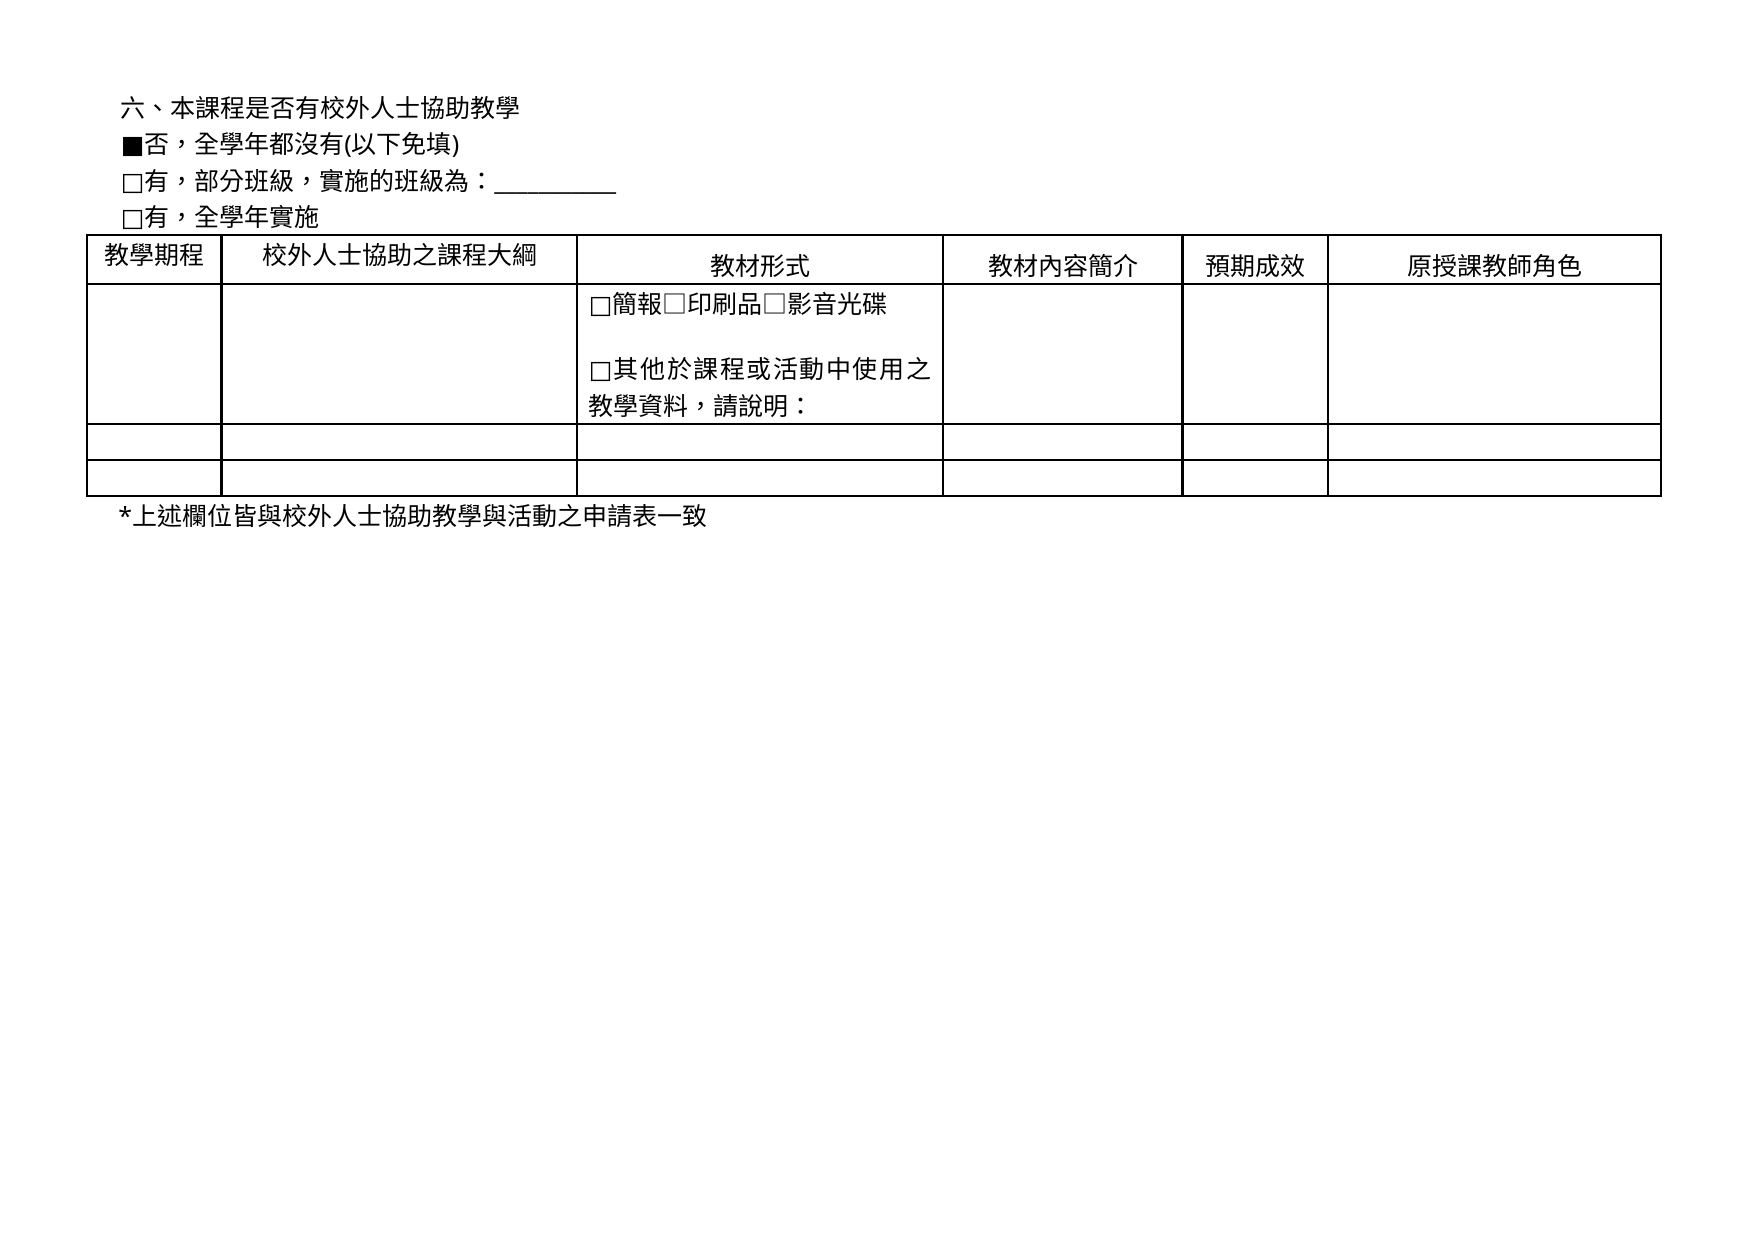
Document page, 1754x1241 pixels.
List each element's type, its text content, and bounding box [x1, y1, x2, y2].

table_cell [1329, 461, 1660, 495]
text □有，全學年實施 [118, 197, 1636, 234]
table_cell [1329, 285, 1660, 422]
table_cell [88, 461, 220, 495]
table_cell [1184, 285, 1327, 422]
table_cell [223, 425, 576, 458]
table_header 教材內容簡介 [944, 236, 1181, 282]
table_cell [578, 461, 942, 495]
table_header 原授課教師角色 [1329, 236, 1660, 282]
text 六、本課程是否有校外人士協助教學 [118, 89, 1636, 125]
table_cell [944, 285, 1181, 422]
table_cell [1329, 425, 1660, 458]
text ■否，全學年都沒有(以下免填) [118, 125, 1636, 161]
table_header 教學期程 [88, 236, 220, 282]
table_cell [1184, 425, 1327, 458]
table_header 教材形式 [578, 236, 942, 282]
table_cell [944, 425, 1181, 458]
table_cell [88, 425, 220, 458]
text □有，部分班級，實施的班級為：___________ [118, 161, 1636, 197]
table_cell [578, 425, 942, 458]
table_cell [223, 461, 576, 495]
table_header 校外人士協助之課程大綱 [223, 236, 576, 282]
table_cell [88, 285, 220, 422]
table_cell [944, 461, 1181, 495]
table_cell [1184, 461, 1327, 495]
table_cell □簡報□印刷品□影音光碟 □其他於課程或活動中使用之教學資料，請說明： [578, 285, 942, 422]
table_header 預期成效 [1184, 236, 1327, 282]
text *上述欄位皆與校外人士協助教學與活動之申請表一致 [118, 497, 1636, 533]
table_cell [223, 285, 576, 422]
